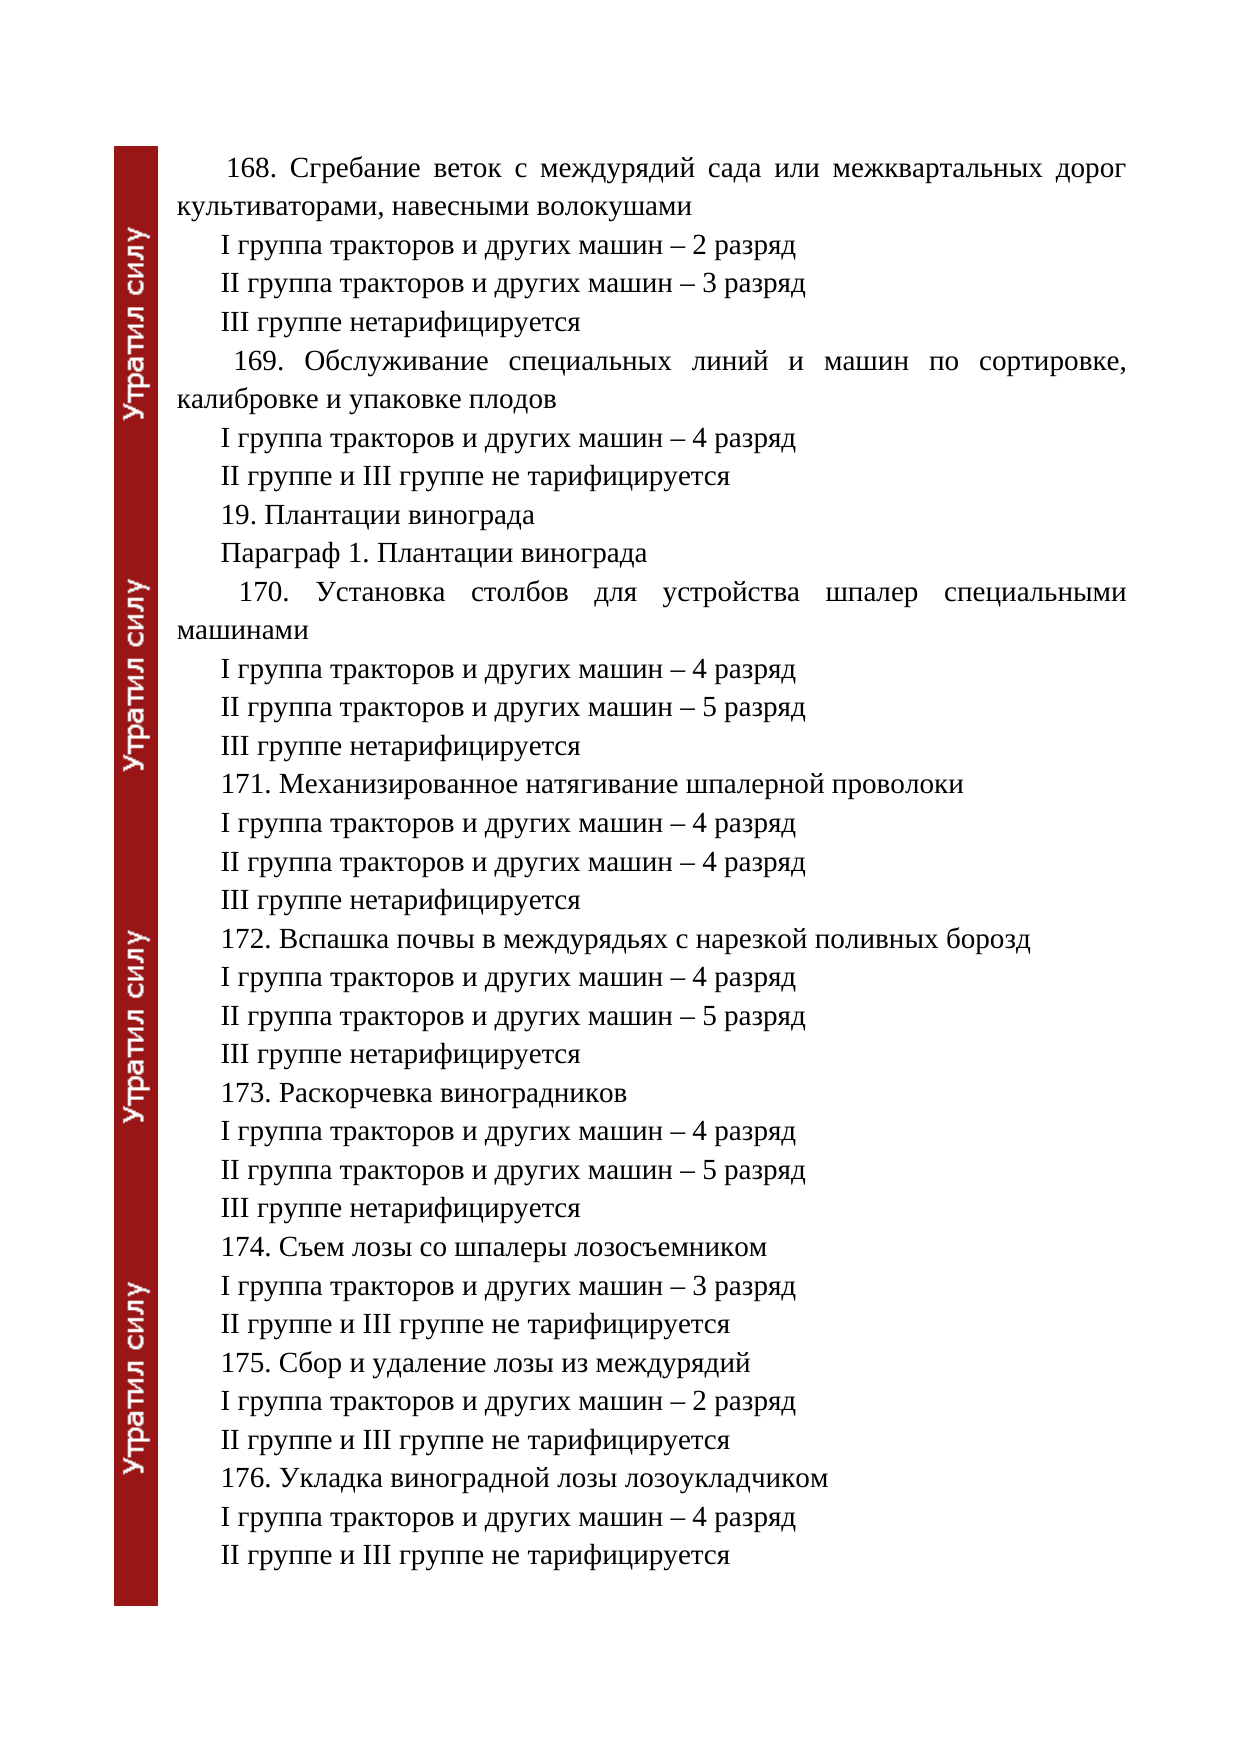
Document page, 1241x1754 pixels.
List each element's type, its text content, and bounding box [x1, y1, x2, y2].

text I группа тракторов и других машин – 3 разряд [112, 1268, 1128, 1301]
text II группа тракторов и других машин – 4 разряд [112, 844, 1128, 877]
picture [114, 1494, 158, 1499]
picture [114, 1031, 158, 1036]
text 175. Сбор и удаление лозы из междурядий [112, 1345, 1128, 1378]
picture [114, 800, 158, 805]
picture [114, 530, 158, 535]
picture [114, 453, 158, 458]
picture [114, 1070, 158, 1075]
picture [114, 492, 158, 497]
text I группа тракторов и других машин – 4 разряд [112, 420, 1128, 453]
text III группе нетарифицируется [112, 882, 1128, 916]
text II группе и III группе не тарифицируется [112, 1306, 1128, 1340]
text III группе нетарифицируется [112, 304, 1128, 338]
text III группе нетарифицируется [112, 728, 1128, 762]
text I группа тракторов и других машин – 2 разряд [112, 227, 1128, 261]
picture [114, 1378, 158, 1383]
text I группа тракторов и других машин – 4 разряд [112, 651, 1128, 684]
text 171. Механизированное натягивание шпалерной проволоки [112, 767, 1128, 800]
text 170. Установка столбов для устройства шпалер специальными машинами [112, 574, 1128, 646]
text II группе и III группе не тарифицируется [112, 1537, 1128, 1571]
picture [114, 299, 158, 304]
text 174. Съем лозы со шпалеры лозосъемником [112, 1229, 1128, 1263]
text Параграф 1. Плантации винограда [112, 535, 1128, 569]
text I группа тракторов и других машин – 4 разряд [112, 805, 1128, 839]
picture [114, 1340, 158, 1345]
picture [114, 762, 158, 767]
picture [114, 1186, 158, 1191]
picture [114, 1532, 158, 1537]
picture [114, 1224, 158, 1229]
text 169. Обслуживание специальных линий и машин по сортировке, калибровке и упаковке плодов [112, 343, 1128, 415]
text 168. Сгребание веток с междурядий сада или межквартальных дорог культиваторами, навесными волокушами [112, 150, 1128, 222]
picture [114, 1455, 158, 1460]
picture [114, 338, 158, 343]
picture [114, 954, 158, 959]
picture [114, 1147, 158, 1152]
picture [114, 877, 158, 882]
picture [114, 569, 158, 574]
text I группа тракторов и других машин – 4 разряд [112, 1113, 1128, 1147]
picture [114, 222, 158, 227]
text 173. Раскорчевка виноградников [112, 1075, 1128, 1108]
picture [114, 1301, 158, 1306]
picture [114, 415, 158, 420]
picture [114, 261, 158, 266]
text I группа тракторов и других машин – 4 разряд [112, 959, 1128, 993]
picture [114, 1571, 158, 1606]
text II группа тракторов и других машин – 5 разряд [112, 998, 1128, 1031]
picture [114, 684, 158, 689]
text III группе нетарифицируется [112, 1036, 1128, 1070]
text II группе и III группе не тарифицируется [112, 458, 1128, 492]
text III группе нетарифицируется [112, 1191, 1128, 1224]
picture [114, 146, 158, 150]
text II группа тракторов и других машин – 5 разряд [112, 689, 1128, 723]
text 176. Укладка виноградной лозы лозоукладчиком [112, 1460, 1128, 1494]
text 19. Плантации винограда [112, 497, 1128, 530]
text 172. Вспашка почвы в междурядьях с нарезкой поливных борозд [112, 921, 1128, 954]
picture [114, 1108, 158, 1113]
text II группа тракторов и других машин – 5 разряд [112, 1152, 1128, 1186]
picture [114, 723, 158, 728]
picture [114, 646, 158, 651]
text II группа тракторов и других машин – 3 разряд [112, 266, 1128, 299]
picture [114, 839, 158, 844]
text I группа тракторов и других машин – 2 разряд [112, 1383, 1128, 1417]
picture [114, 1263, 158, 1268]
text II группе и III группе не тарифицируется [112, 1422, 1128, 1455]
picture [114, 1417, 158, 1422]
picture [114, 993, 158, 998]
picture [114, 916, 158, 921]
text I группа тракторов и других машин – 4 разряд [112, 1499, 1128, 1532]
